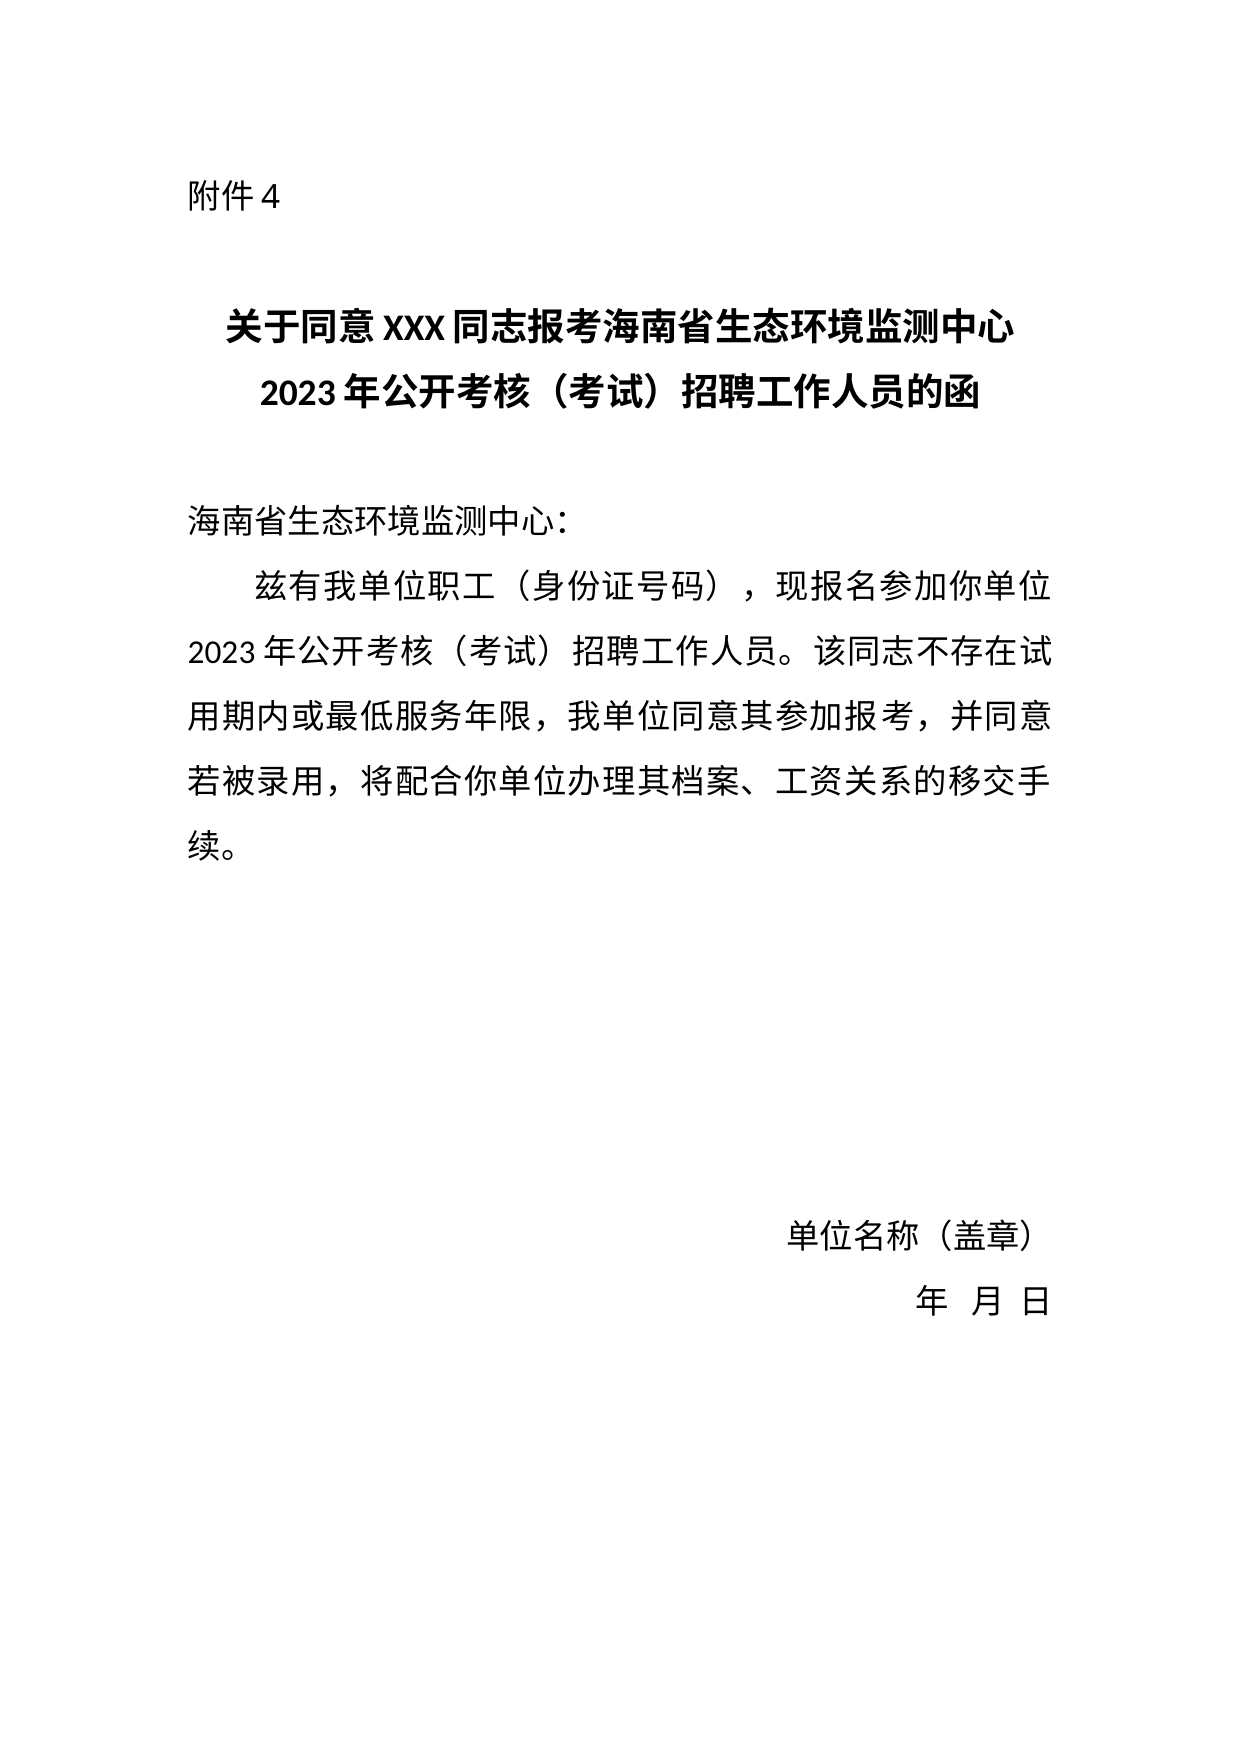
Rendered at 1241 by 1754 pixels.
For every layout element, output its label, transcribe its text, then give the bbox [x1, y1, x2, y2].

text 年 月 日 [187, 1267, 1053, 1332]
text 单位名称（盖章） [187, 1202, 1053, 1267]
text 附件4 [187, 162, 1053, 227]
text 海南省生态环境监测中心： [187, 487, 1053, 552]
text 关于同意XXX同志报考海南省生态环境监测中心2023年公开考核（考试）招聘工作人员的函 [187, 292, 1053, 422]
text 兹有我单位职工（身份证号码），现报名参加你单位2023年公开考核（考试）招聘工作人员。该同志不存在试用期内或最低服务年限，我单位同意其参加报考，并同意若被录用，将配合你单位办理其档案、工资关系的移交手续。 [187, 552, 1053, 877]
